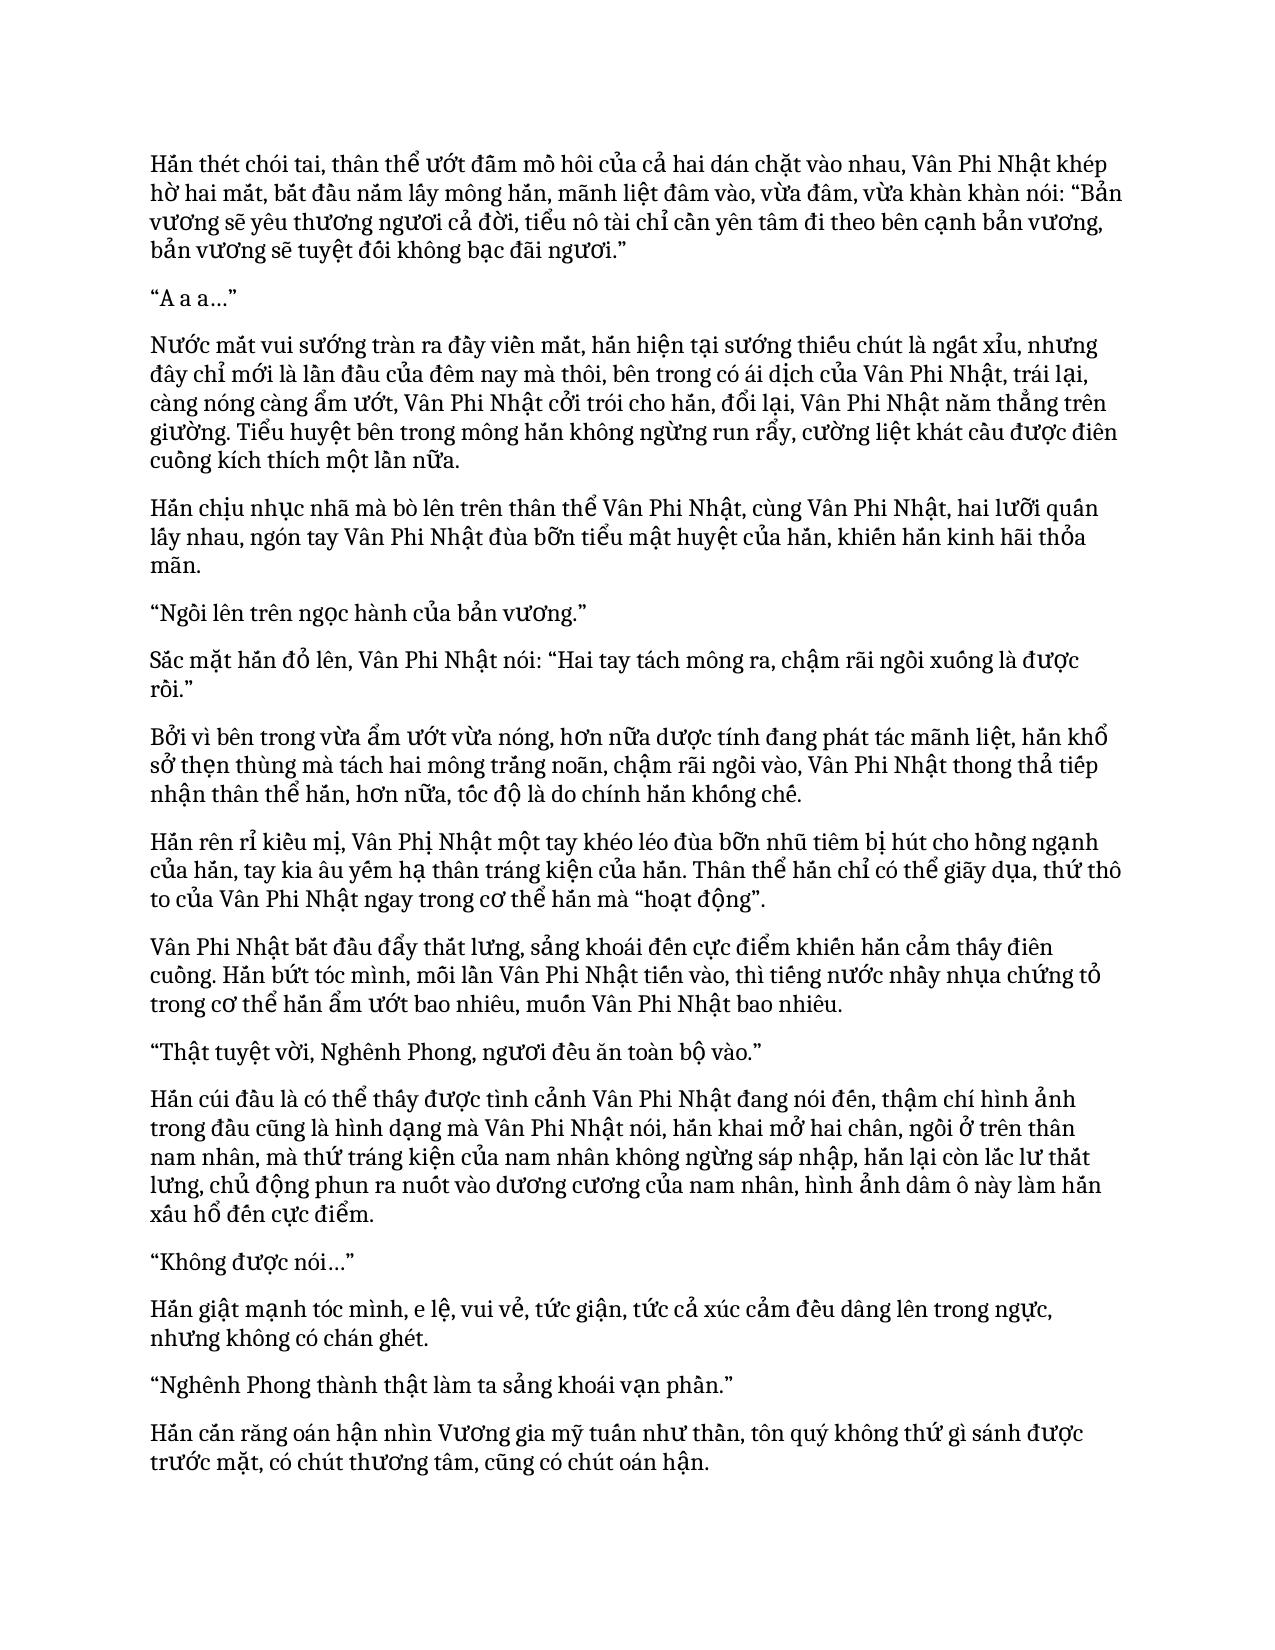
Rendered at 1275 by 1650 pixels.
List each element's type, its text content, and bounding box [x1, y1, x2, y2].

text Sắc mặt hắn đỏ lên, Vân Phi Nhật nói: “Hai tay tách mông ra, chậm rãi ngồi xuống là được rồi.” [150, 646, 1125, 704]
text Hắn giật mạnh tóc mình, e lệ, vui vẻ, tức giận, tức cả xúc cảm đều dâng lên trong ngực, nhưng không có chán ghét. [150, 1295, 1125, 1352]
text Nước mắt vui sướng tràn ra đầy viền mắt, hắn hiện tại sướng thiếu chút là ngất xỉu, nhưng đây chỉ mới là lần đầu của đêm nay mà thôi, bên trong có ái dịch của Vân Phi Nhật, trái lại, càng nóng càng ẩm ướt, Vân Phi Nhật cởi trói cho hắn, đổi lại, Vân Phi Nhật nằm thẳng trên giường. Tiểu huyệt bên trong mông hắn không ngừng run rẩy, cường liệt khát cầu được điên cuồng kích thích một lần nữa. [150, 331, 1125, 475]
text “A a a…” [150, 284, 1125, 312]
text “Ngồi lên trên ngọc hành của bản vương.” [150, 599, 1125, 627]
text Vân Phi Nhật bắt đầu đẩy thắt lưng, sảng khoái đến cực điểm khiến hắn cảm thấy điên cuồng. Hắn bứt tóc mình, mỗi lần Vân Phi Nhật tiến vào, thì tiếng nước nhầy nhụa chứng tỏ trong cơ thể hắn ẩm ướt bao nhiêu, muốn Vân Phi Nhật bao nhiêu. [150, 932, 1125, 1019]
text Hắn chịu nhục nhã mà bò lên trên thân thể Vân Phi Nhật, cùng Vân Phi Nhật, hai lưỡi quấn lấy nhau, ngón tay Vân Phi Nhật đùa bỡn tiểu mật huyệt của hắn, khiến hắn kinh hãi thỏa mãn. [150, 494, 1125, 580]
text Hắn rên rỉ kiều mị, Vân Phị Nhật một tay khéo léo đùa bỡn nhũ tiêm bị hút cho hồng ngạnh của hắn, tay kia âu yếm hạ thân tráng kiện của hắn. Thân thể hắn chỉ có thể giãy dụa, thứ thô to của Vân Phi Nhật ngay trong cơ thể hắn mà “hoạt động”. [150, 827, 1125, 914]
text “Thật tuyệt vời, Nghênh Phong, ngươi đều ăn toàn bộ vào.” [150, 1037, 1125, 1066]
text Hắn cúi đầu là có thể thấy được tình cảnh Vân Phi Nhật đang nói đến, thậm chí hình ảnh trong đầu cũng là hình dạng mà Vân Phi Nhật nói, hắn khai mở hai chân, ngồi ở trên thân nam nhân, mà thứ tráng kiện của nam nhân không ngừng sáp nhập, hắn lại còn lắc lư thắt lưng, chủ động phun ra nuốt vào dương cương của nam nhân, hình ảnh dâm ô này làm hắn xấu hổ đến cực điểm. [150, 1085, 1125, 1229]
text Bởi vì bên trong vừa ẩm ướt vừa nóng, hơn nữa dược tính đang phát tác mãnh liệt, hắn khổ sở thẹn thùng mà tách hai mông trắng noãn, chậm rãi ngồi vào, Vân Phi Nhật thong thả tiếp nhận thân thể hắn, hơn nữa, tốc độ là do chính hắn khống chế. [150, 722, 1125, 809]
text Hắn thét chói tai, thân thể ướt đẫm mồ hôi của cả hai dán chặt vào nhau, Vân Phi Nhật khép hờ hai mắt, bắt đầu nắm lấy mông hắn, mãnh liệt đâm vào, vừa đâm, vừa khàn khàn nói: “Bản vương sẽ yêu thương ngươi cả đời, tiểu nô tài chỉ cần yên tâm đi theo bên cạnh bản vương, bản vương sẽ tuyệt đối không bạc đãi ngươi.” [150, 150, 1125, 265]
text Hắn cắn răng oán hận nhìn Vương gia mỹ tuấn như thần, tôn quý không thứ gì sánh được trước mặt, có chút thương tâm, cũng có chút oán hận. [150, 1419, 1125, 1476]
text “Nghênh Phong thành thật làm ta sảng khoái vạn phần.” [150, 1371, 1125, 1400]
text “Không được nói…” [150, 1247, 1125, 1276]
